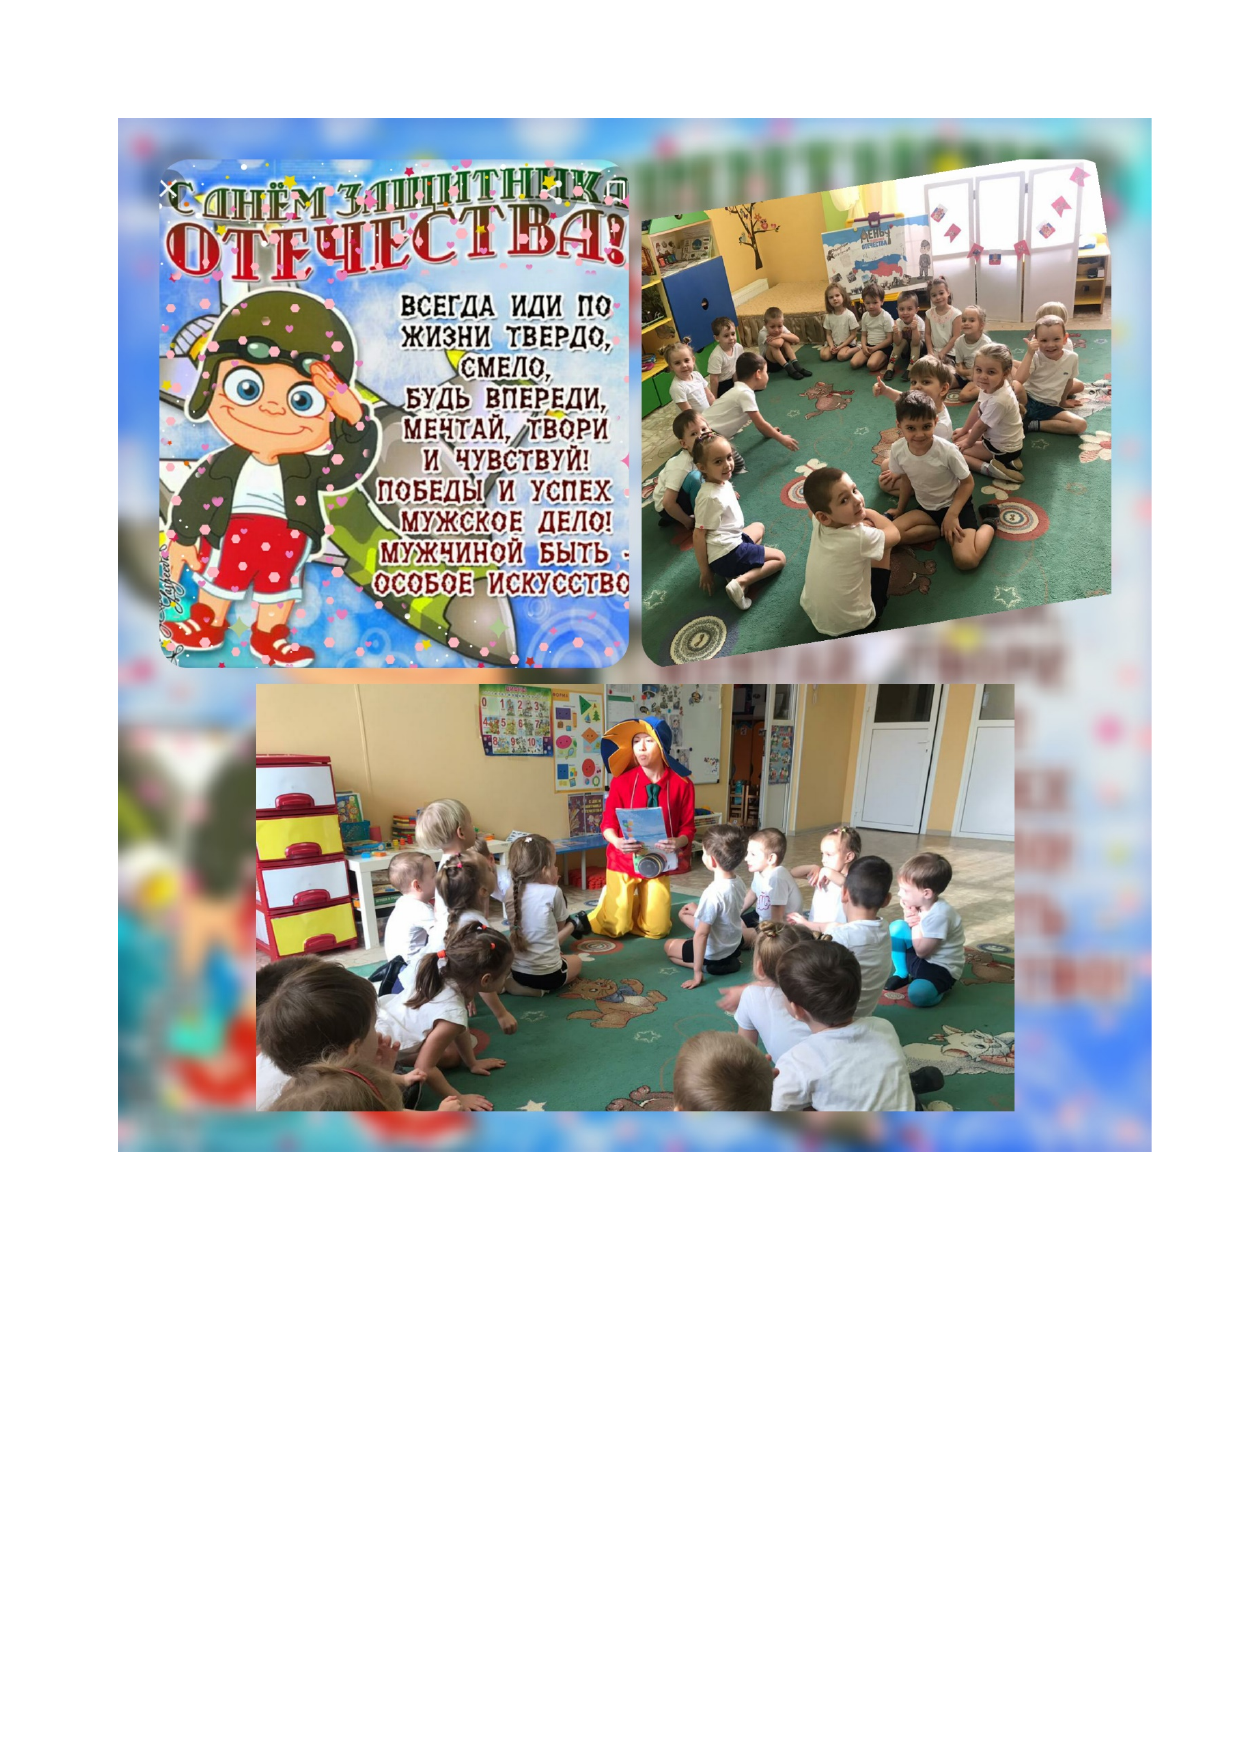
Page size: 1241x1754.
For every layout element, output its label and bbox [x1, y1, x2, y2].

picture [118, 118, 1152, 1152]
